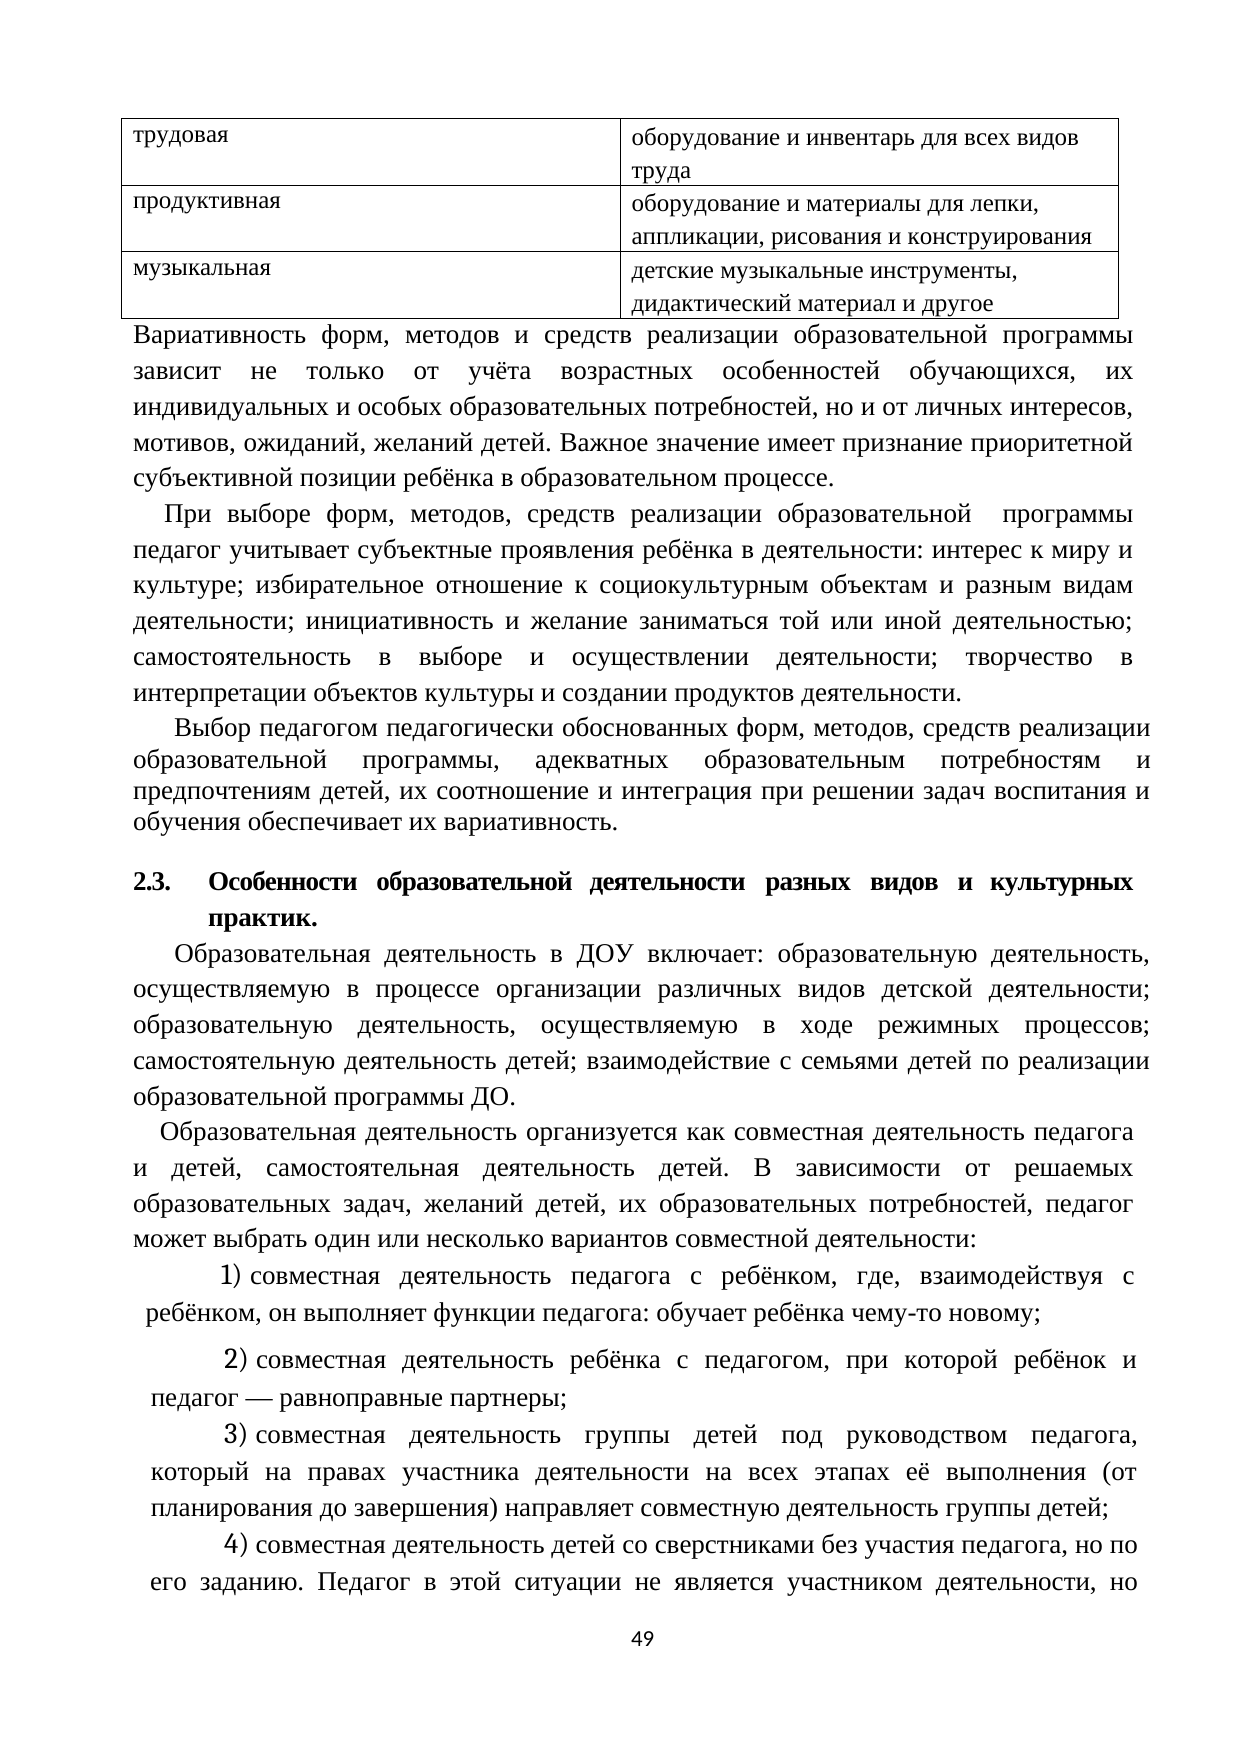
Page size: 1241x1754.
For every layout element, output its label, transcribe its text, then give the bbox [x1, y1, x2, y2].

list Особенности образовательной деятельности разных видов и культурных практик. [133, 865, 1133, 932]
text Вариативность форм, методов и средств реализации образовательной программы зависит не только от учёта возрастных особенностей обучающихся, их индивидуальных и особых образовательных потребностей, но и от личных интересов, мотивов, ожиданий, желаний детей. Важное значение имеет признание приоритетной субъективной позиции ребёнка в образовательном процессе. [133, 318, 1135, 493]
table_cell оборудование и инвентарь для всех видов труда [621, 119, 1118, 184]
table_cell оборудование и материалы для лепки, аппликации, рисования и конструирования [621, 186, 1118, 251]
table_cell продуктивная [122, 186, 620, 251]
table_cell музыкальная [122, 252, 620, 317]
table_cell детские музыкальные инструменты, дидактический материал и другое [621, 252, 1118, 317]
list совместная деятельность ребёнка с педагогом, при которой ребёнок и педагог — равноправные партнеры; [151, 1343, 1138, 1412]
text При выборе форм, методов, средств реализации образовательной программы педагог учитывает субъектные проявления ребёнка в деятельности: интерес к миру и культуре; избирательное отношение к социокультурным объектам и разным видам деятельности; инициативность и желание заниматься той или иной деятельностью; самостоятельность в выборе и осуществлении деятельности; творчество в интерпретации объектов культуры и создании продуктов деятельности. [133, 497, 1135, 707]
table_cell трудовая [122, 119, 620, 184]
text Образовательная деятельность в ДОУ включает: образовательную деятельность, осуществляемую в процессе организации различных видов детской деятельности; образовательную деятельность, осуществляемую в ходе режимных процессов; самостоятельную деятельность детей; взаимодействие с семьями детей по реализации образовательной программы ДО. [133, 937, 1152, 1111]
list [150, 1527, 1139, 1596]
text Выбор педагогом педагогически обоснованных форм, методов, средств реализации образовательной программы, адекватных образовательным потребностям и предпочтениям детей, их соотношение и интеграция при решении задач воспитания и обучения обеспечивает их вариативность. [133, 712, 1152, 836]
text Образовательная деятельность организуется как совместная деятельность педагога и детей, самостоятельная деятельность детей. В зависимости от решаемых образовательных задач, желаний детей, их образовательных потребностей, педагог может выбрать один или несколько вариантов совместной деятельности: [133, 1115, 1135, 1254]
list совместная деятельность педагога с ребёнком, где, взаимодействуя с ребёнком, он выполняет функции педагога: обучает ребёнка чему-то новому; [145, 1258, 1135, 1328]
list совместная деятельность группы детей под руководством педагога, который на правах участника деятельности на всех этапах её выполнения (от планирования до завершения) направляет совместную деятельность группы детей; [151, 1417, 1139, 1522]
